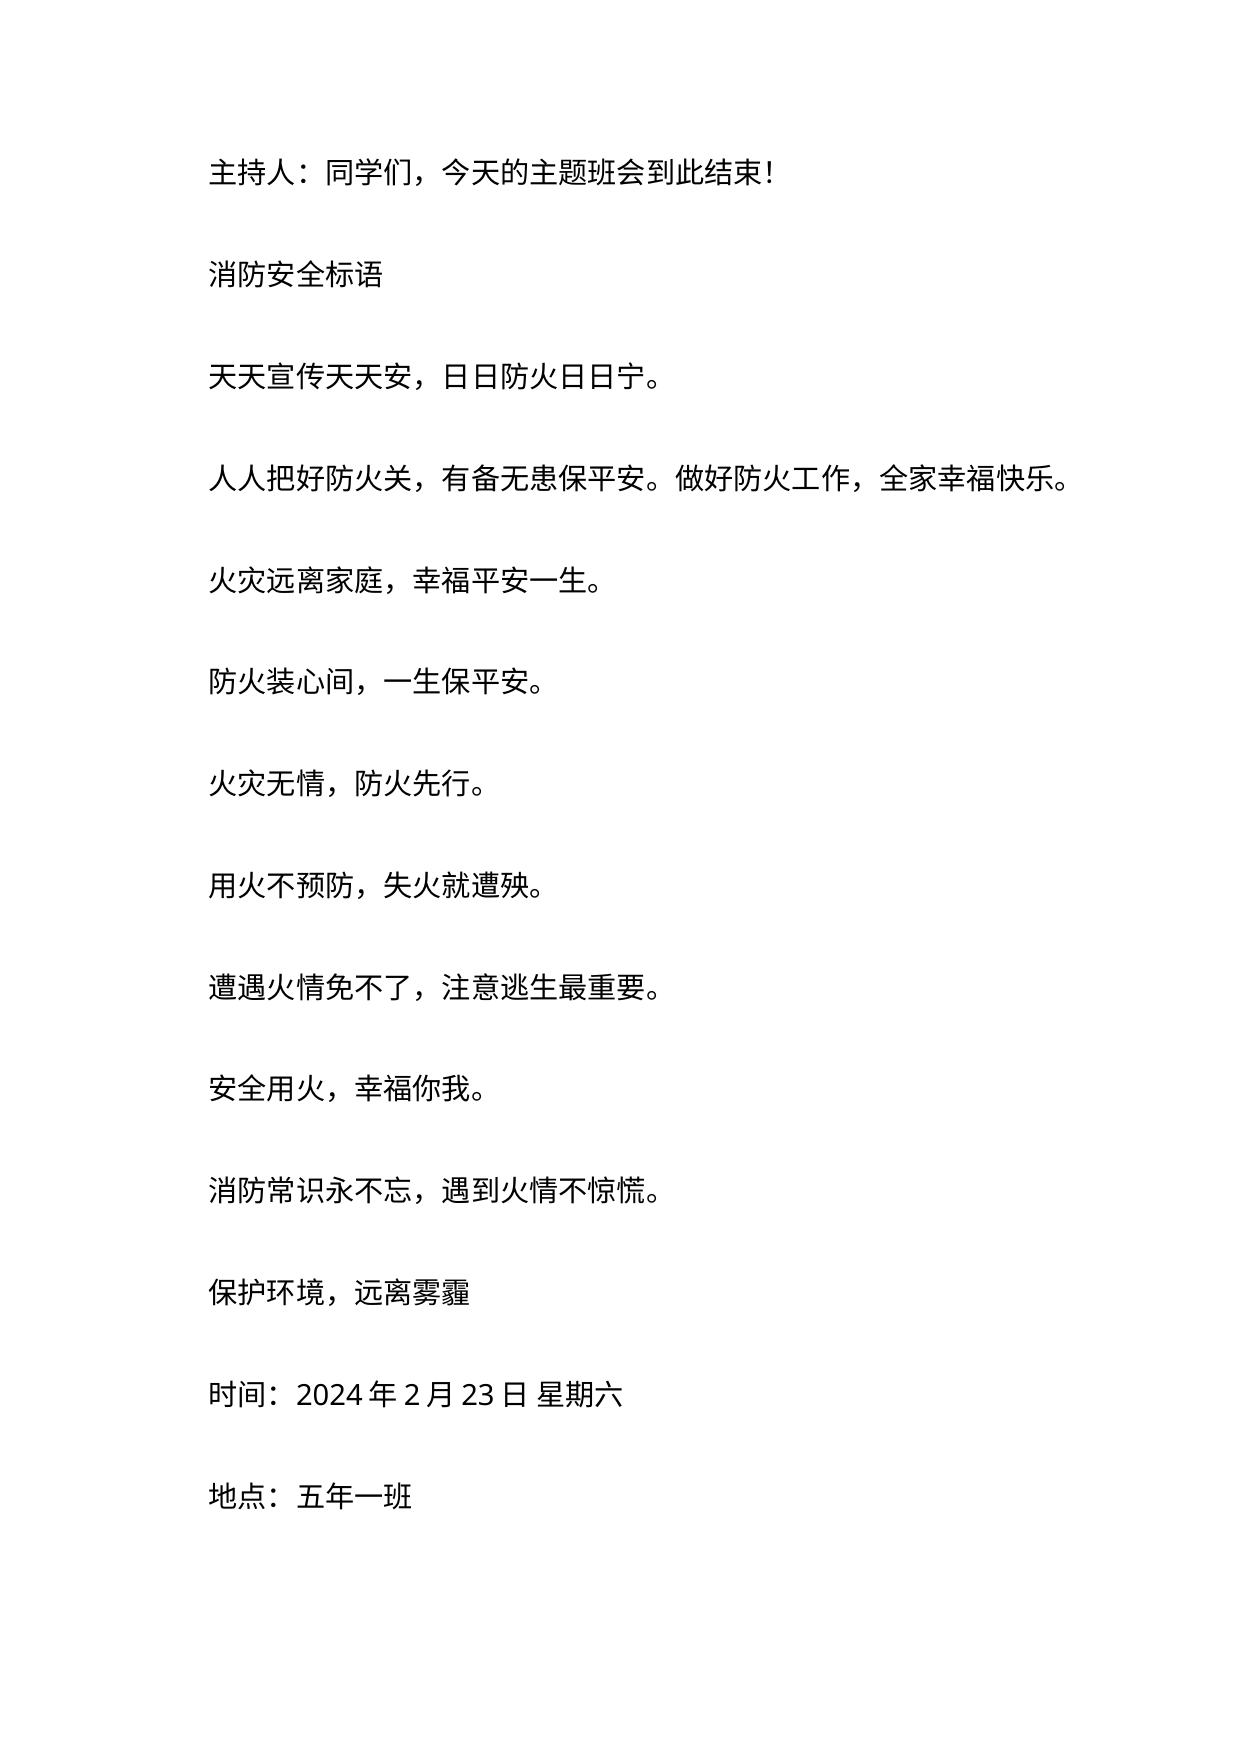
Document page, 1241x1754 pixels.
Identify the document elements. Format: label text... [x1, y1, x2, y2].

text 安全用火，幸福你我。 [150, 1066, 1090, 1108]
text 火灾远离家庭，幸福平安一生。 [150, 557, 1090, 599]
text 天天宣传天天安，日日防火日日宁。 [150, 353, 1090, 396]
text 消防安全标语 [150, 252, 1090, 294]
text 用火不预防，失火就遭殃。 [150, 862, 1090, 905]
text 地点：五年一班 [150, 1473, 1090, 1516]
text 主持人：同学们，今天的主题班会到此结束！ [150, 150, 1090, 192]
text 人人把好防火关，有备无患保平安。做好防火工作，全家幸福快乐。 [150, 455, 1090, 498]
text 消防常识永不忘，遇到火情不惊慌。 [150, 1168, 1090, 1210]
text 火灾无情，防火先行。 [150, 761, 1090, 803]
text 防火装心间，一生保平安。 [150, 659, 1090, 701]
text 遭遇火情免不了，注意逃生最重要。 [150, 964, 1090, 1006]
text 时间：2024年2月23日 星期六 [150, 1371, 1090, 1414]
text 保护环境，远离雾霾 [150, 1269, 1090, 1312]
